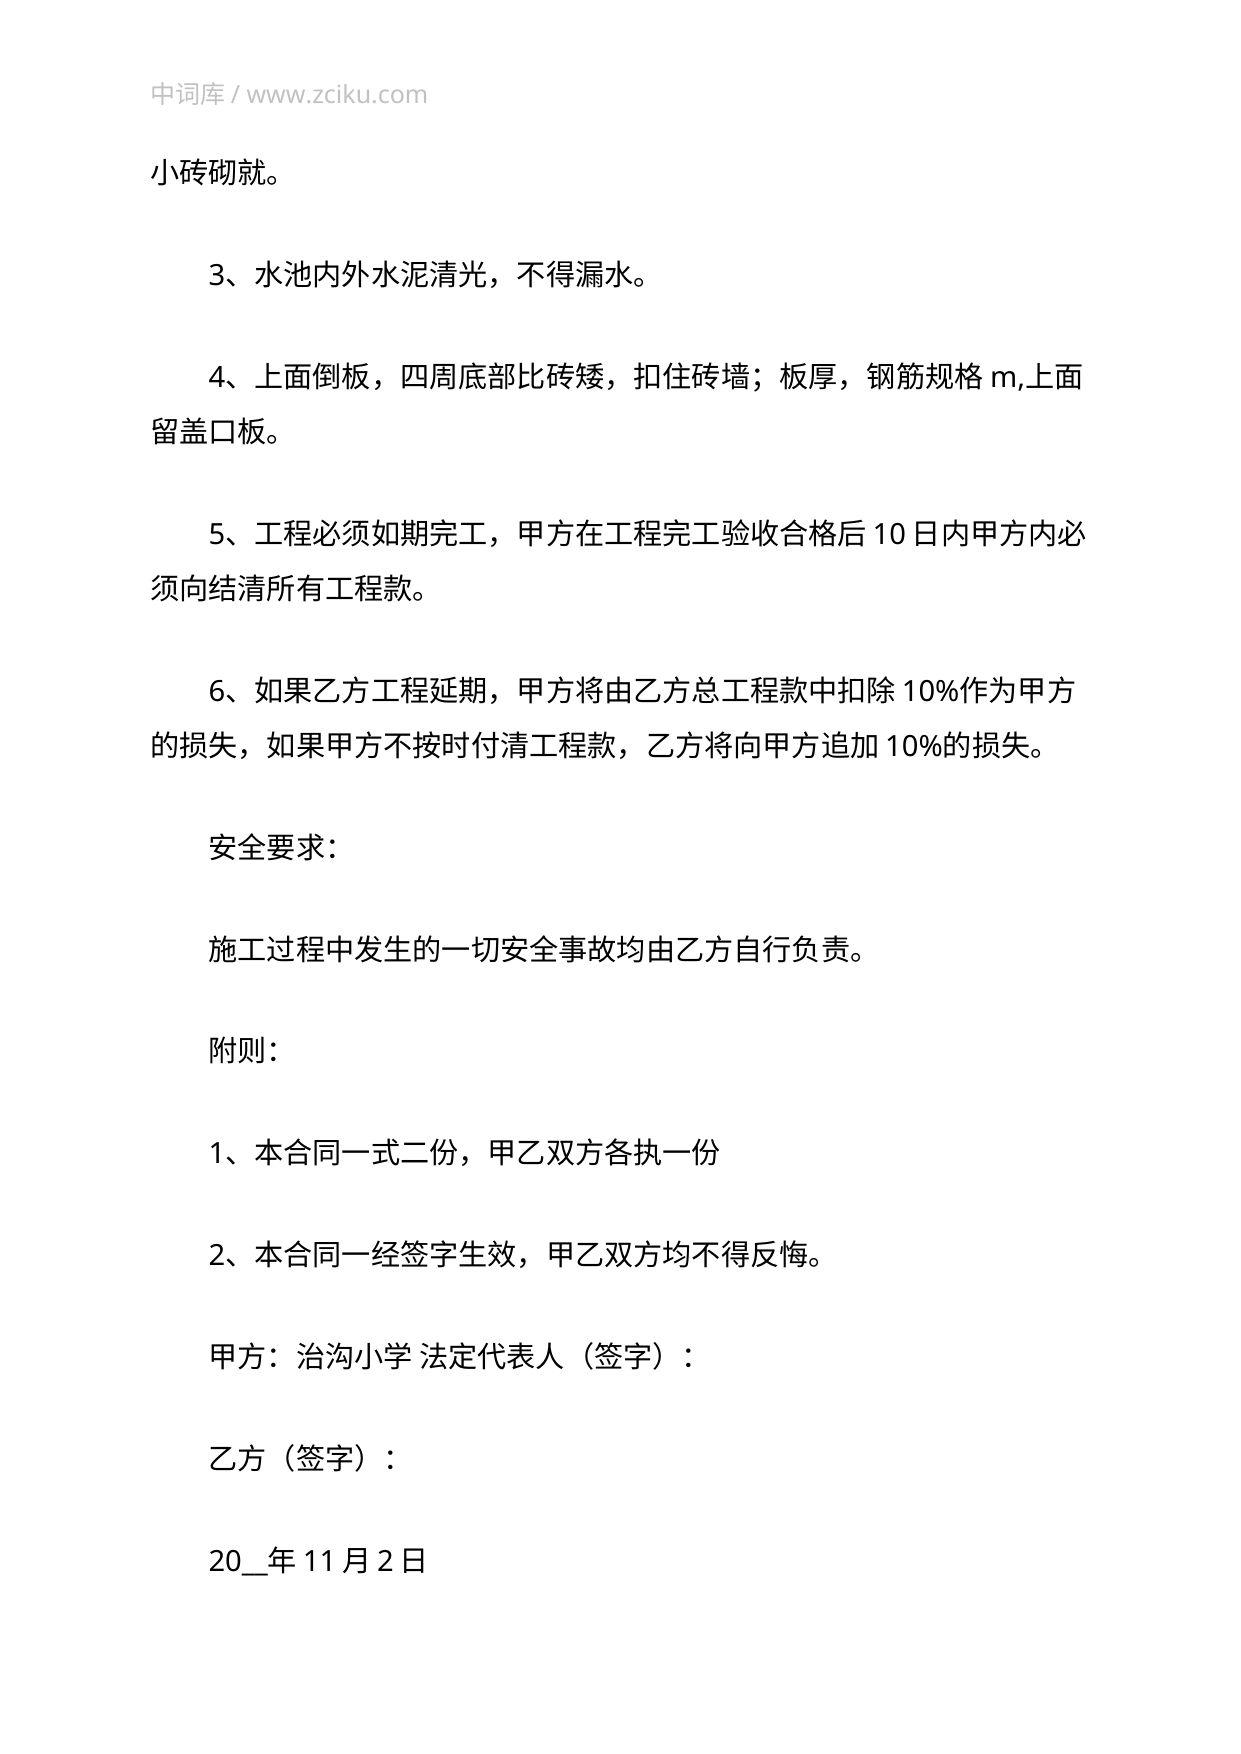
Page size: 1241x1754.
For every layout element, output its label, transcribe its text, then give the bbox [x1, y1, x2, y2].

text 4、上面倒板，四周底部比砖矮，扣住砖墙；板厚，钢筋规格 m,上面留盖口板。 [150, 354, 1090, 451]
text 1、本合同一式二份，甲乙双方各执一份 [150, 1129, 1090, 1172]
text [150, 150, 1090, 192]
text 6、如果乙方工程延期，甲方将由乙方总工程款中扣除10%作为甲方的损失，如果甲方不按时付清工程款，乙方将向甲方追加10%的损失。 [150, 667, 1090, 765]
text 施工过程中发生的一切安全事故均由乙方自行负责。 [150, 926, 1090, 968]
text 附则： [150, 1028, 1090, 1070]
text 乙方（签字）： [150, 1435, 1090, 1478]
text 3、水池内外水泥清光，不得漏水。 [150, 252, 1090, 294]
text 20__年11月2日 [150, 1537, 1090, 1579]
text 5、工程必须如期完工，甲方在工程完工验收合格后10日内甲方内必须向结清所有工程款。 [150, 511, 1090, 608]
text 甲方：治沟小学 法定代表人（签字）： [150, 1333, 1090, 1376]
text 2、本合同一经签字生效，甲乙双方均不得反悔。 [150, 1232, 1090, 1274]
text 安全要求： [150, 824, 1090, 867]
